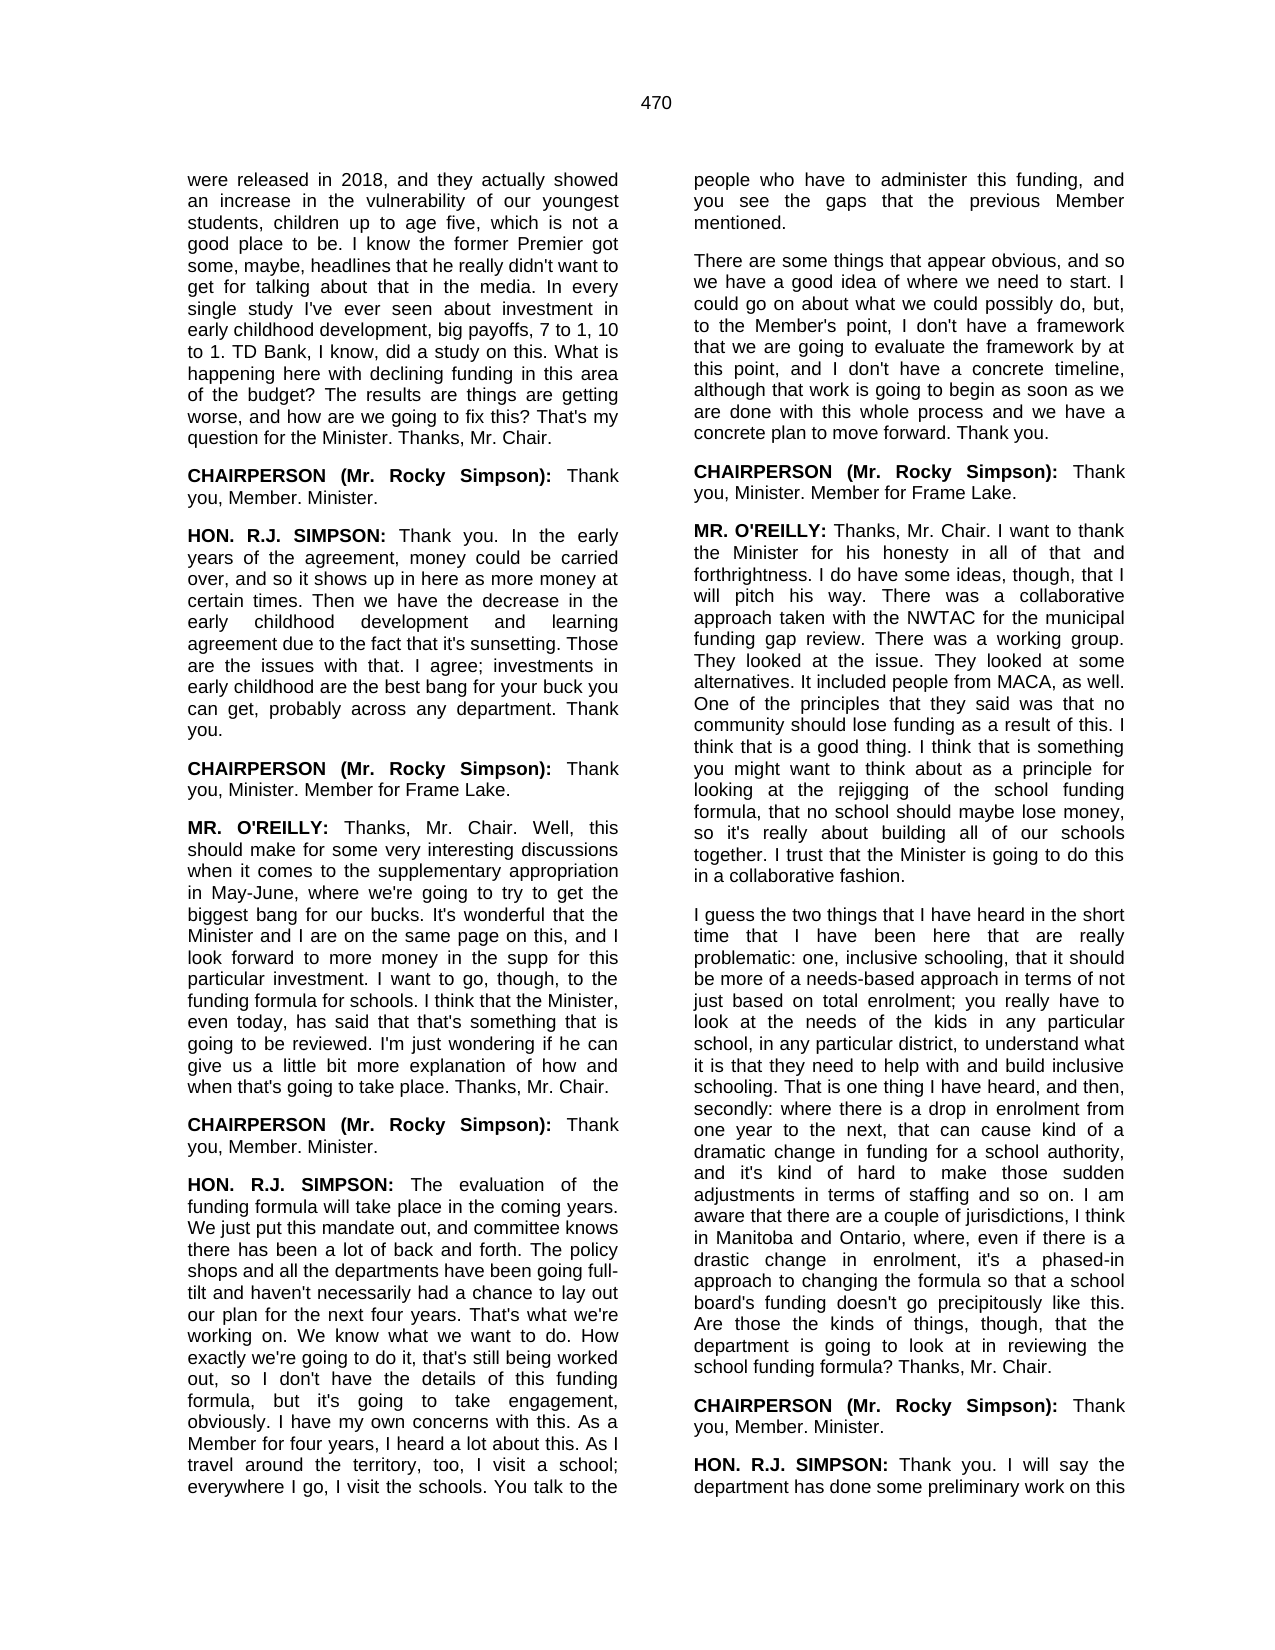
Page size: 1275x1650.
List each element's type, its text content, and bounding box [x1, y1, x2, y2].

text CHAIRPERSON (Mr. Rocky Simpson): Thank you, Minister. Member for Frame Lake. [187, 757, 619, 801]
text CHAIRPERSON (Mr. Rocky Simpson): Thank you, Member. Minister. [187, 465, 619, 508]
text I guess the two things that I have heard in the short time that I have been here that are really problematic: one, inclusive schooling, that it should be more of a needs-based approach in terms of not just based on total enrolment; you really have to look at the needs of the kids in any particular school, in any particular district, to understand what it is that they need to help with and build inclusive schooling. That is one thing I have heard, and then, secondly: where there is a drop in enrolment from one year to the next, that can cause kind of a dramatic change in funding for a school authority, and it's kind of hard to make those sudden adjustments in terms of staffing and so on. I am aware that there are a couple of jurisdictions, I think in Manitoba and Ontario, where, even if there is a drastic change in enrolment, it's a phased-in approach to changing the formula so that a school board's funding doesn't go precipitously like this. Are those the kinds of things, though, that the department is going to look at in reviewing the school funding formula? Thanks, Mr. Chair. [694, 903, 1125, 1378]
text MR. O'REILLY: Thanks, Mr. Chair. Well, this should make for some very interesting discussions when it comes to the supplementary appropriation in May-June, where we're going to try to get the biggest bang for our bucks. It's wonderful that the Minister and I are on the same page on this, and I look forward to more money in the supp for this particular investment. I want to go, though, to the funding formula for schools. I think that the Minister, even today, has said that that's something that is going to be reviewed. I'm just wondering if he can give us a little bit more explanation of how and when that's going to take place. Thanks, Mr. Chair. [187, 817, 619, 1097]
text CHAIRPERSON (Mr. Rocky Simpson): Thank you, Member. Minister. [187, 1114, 619, 1157]
text There are some things that appear obvious, and so we have a good idea of where we need to start. I could go on about what we could possibly do, but, to the Member's point, I don't have a framework that we are going to evaluate the framework by at this point, and I don't have a concrete timeline, although that work is going to begin as soon as we are done with this whole process and we have a concrete plan to move forward. Thank you. [694, 250, 1125, 444]
text MR. O'REILLY: Thanks, Mr. Chair. I want to thank the Minister for his honesty in all of that and forthrightness. I do have some ideas, though, that I will pitch his way. There was a collaborative approach taken with the NWTAC for the municipal funding gap review. There was a working group. They looked at the issue. They looked at some alternatives. It included people from MACA, as well. One of the principles that they said was that no community should lose funding as a result of this. I think that is a good thing. I think that is something you might want to think about as a principle for looking at the rejigging of the school funding formula, that no school should maybe lose money, so it's really about building all of our schools together. I trust that the Minister is going to do this in a collaborative fashion. [694, 520, 1125, 887]
text CHAIRPERSON (Mr. Rocky Simpson): Thank you, Minister. Member for Frame Lake. [694, 460, 1125, 503]
text HON. R.J. SIMPSON: The evaluation of the funding formula will take place in the coming years. We just put this mandate out, and committee knows there has been a lot of back and forth. The policy shops and all the departments have been going full-tilt and haven't necessarily had a chance to lay out our plan for the next four years. That's what we're working on. We know what we want to do. How exactly we're going to do it, that's still being worked out, so I don't have the details of this funding formula, but it's going to take engagement, obviously. I have my own concerns with this. As a Member for four years, I heard a lot about this. As I travel around the territory, too, I visit a school; everywhere I go, I visit the schools. You talk to the people who have to administer this funding, and you see the gaps that the previous Member mentioned. [187, 1174, 619, 1497]
text CHAIRPERSON (Mr. Rocky Simpson): Thank you, Member. Minister. [694, 1394, 1125, 1438]
text HON. R.J. SIMPSON: Thank you. In the early years of the agreement, money could be carried over, and so it shows up in here as more money at certain times. Then we have the decrease in the early childhood development and learning agreement due to the fact that it's sunsetting. Those are the issues with that. I agree; investments in early childhood are the best bang for your buck you can get, probably across any department. Thank you. [187, 525, 619, 741]
